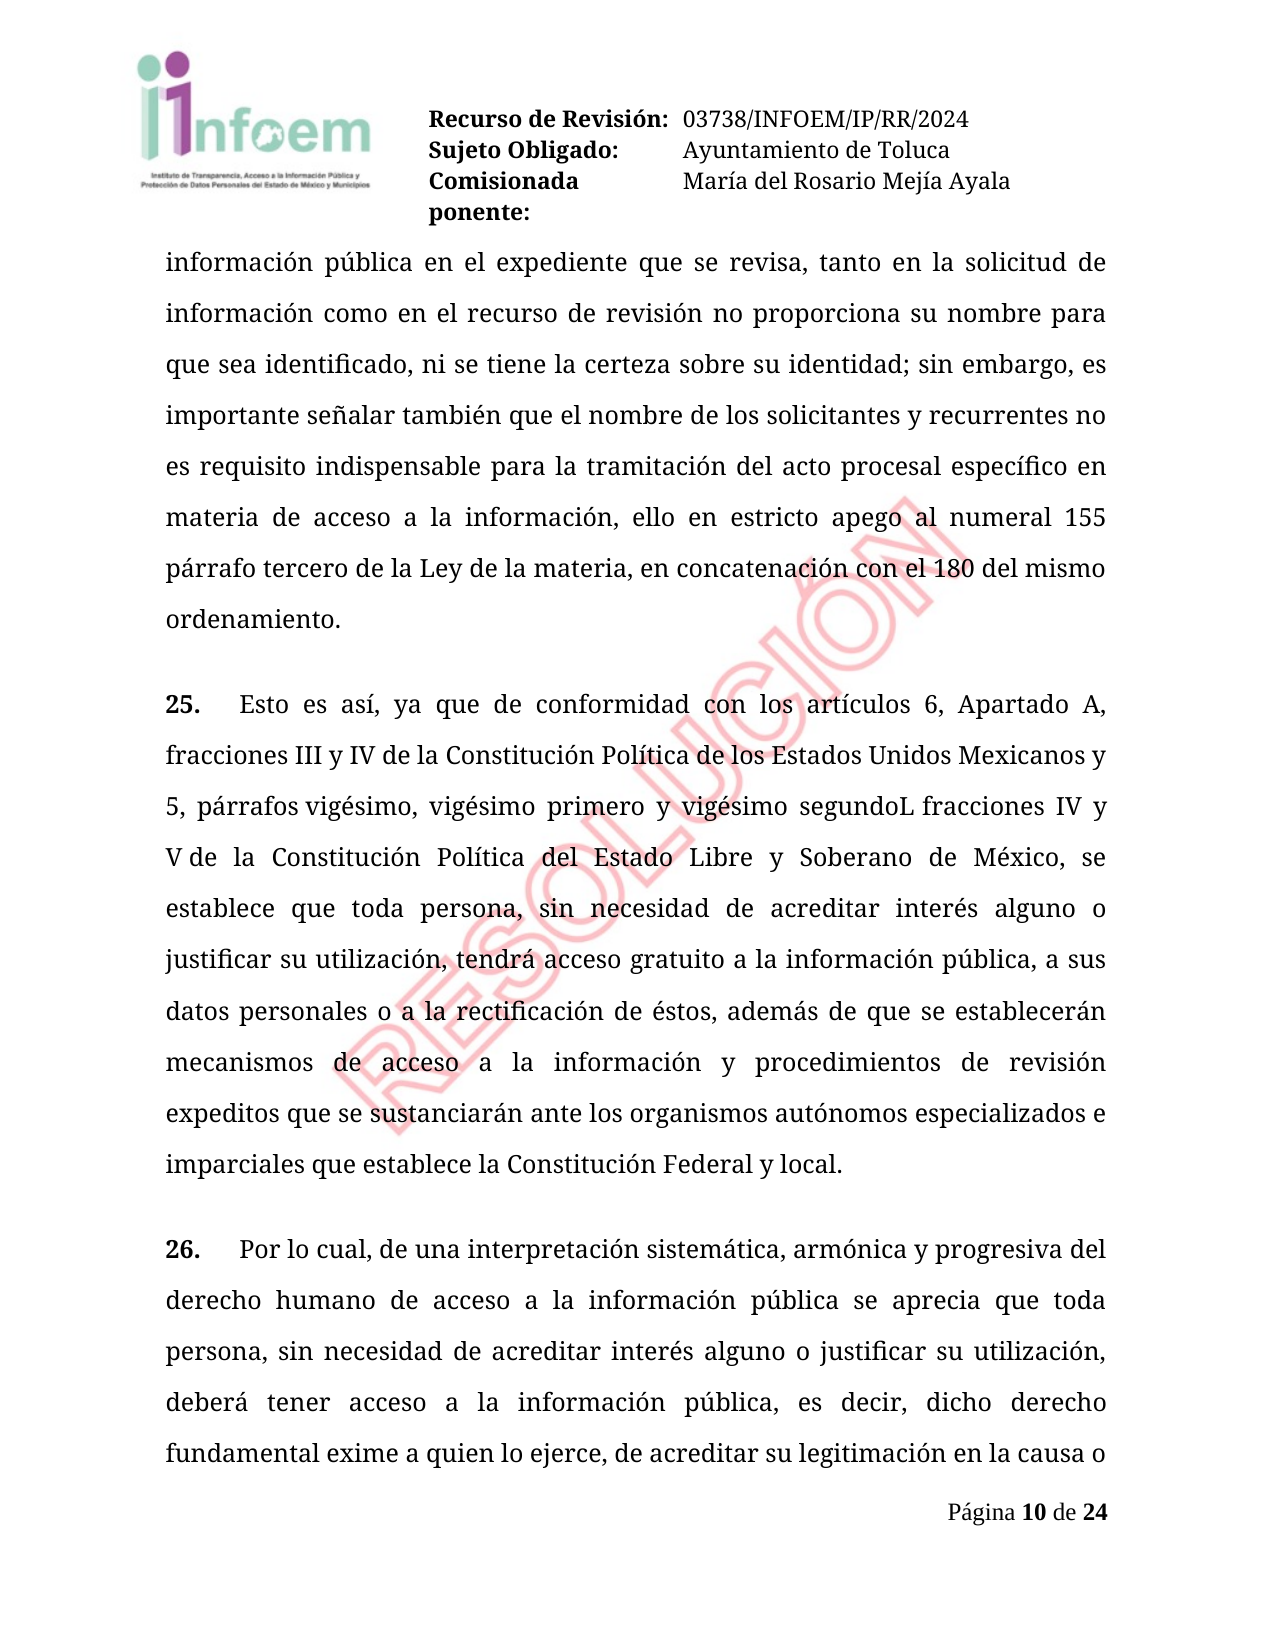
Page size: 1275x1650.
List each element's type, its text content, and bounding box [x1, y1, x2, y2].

picture [22, 0, 1251, 1594]
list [165, 244, 1107, 636]
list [165, 1231, 1107, 1469]
list Esto es así, ya que de conformidad con los artículos 6, Apartado A, fracciones III y IV de la Constitución Política de los Estados Unidos Mexicanos y 5, párrafos vigésimo, vigésimo primero y vigésimo segundoL fracciones IV y V de la Constitución Política del Estado Libre y Soberano de México, se establece que toda persona, sin necesidad de acreditar interés alguno o justificar su utilización, tendrá acceso gratuito a la información pública, a sus datos personales o a la rectificación de éstos, además de que se establecerán mecanismos de acceso a la información y procedimientos de revisión expeditos que se sustanciarán ante los organismos autónomos especializados e imparciales que establece la Constitución Federal y local. [165, 687, 1107, 1180]
